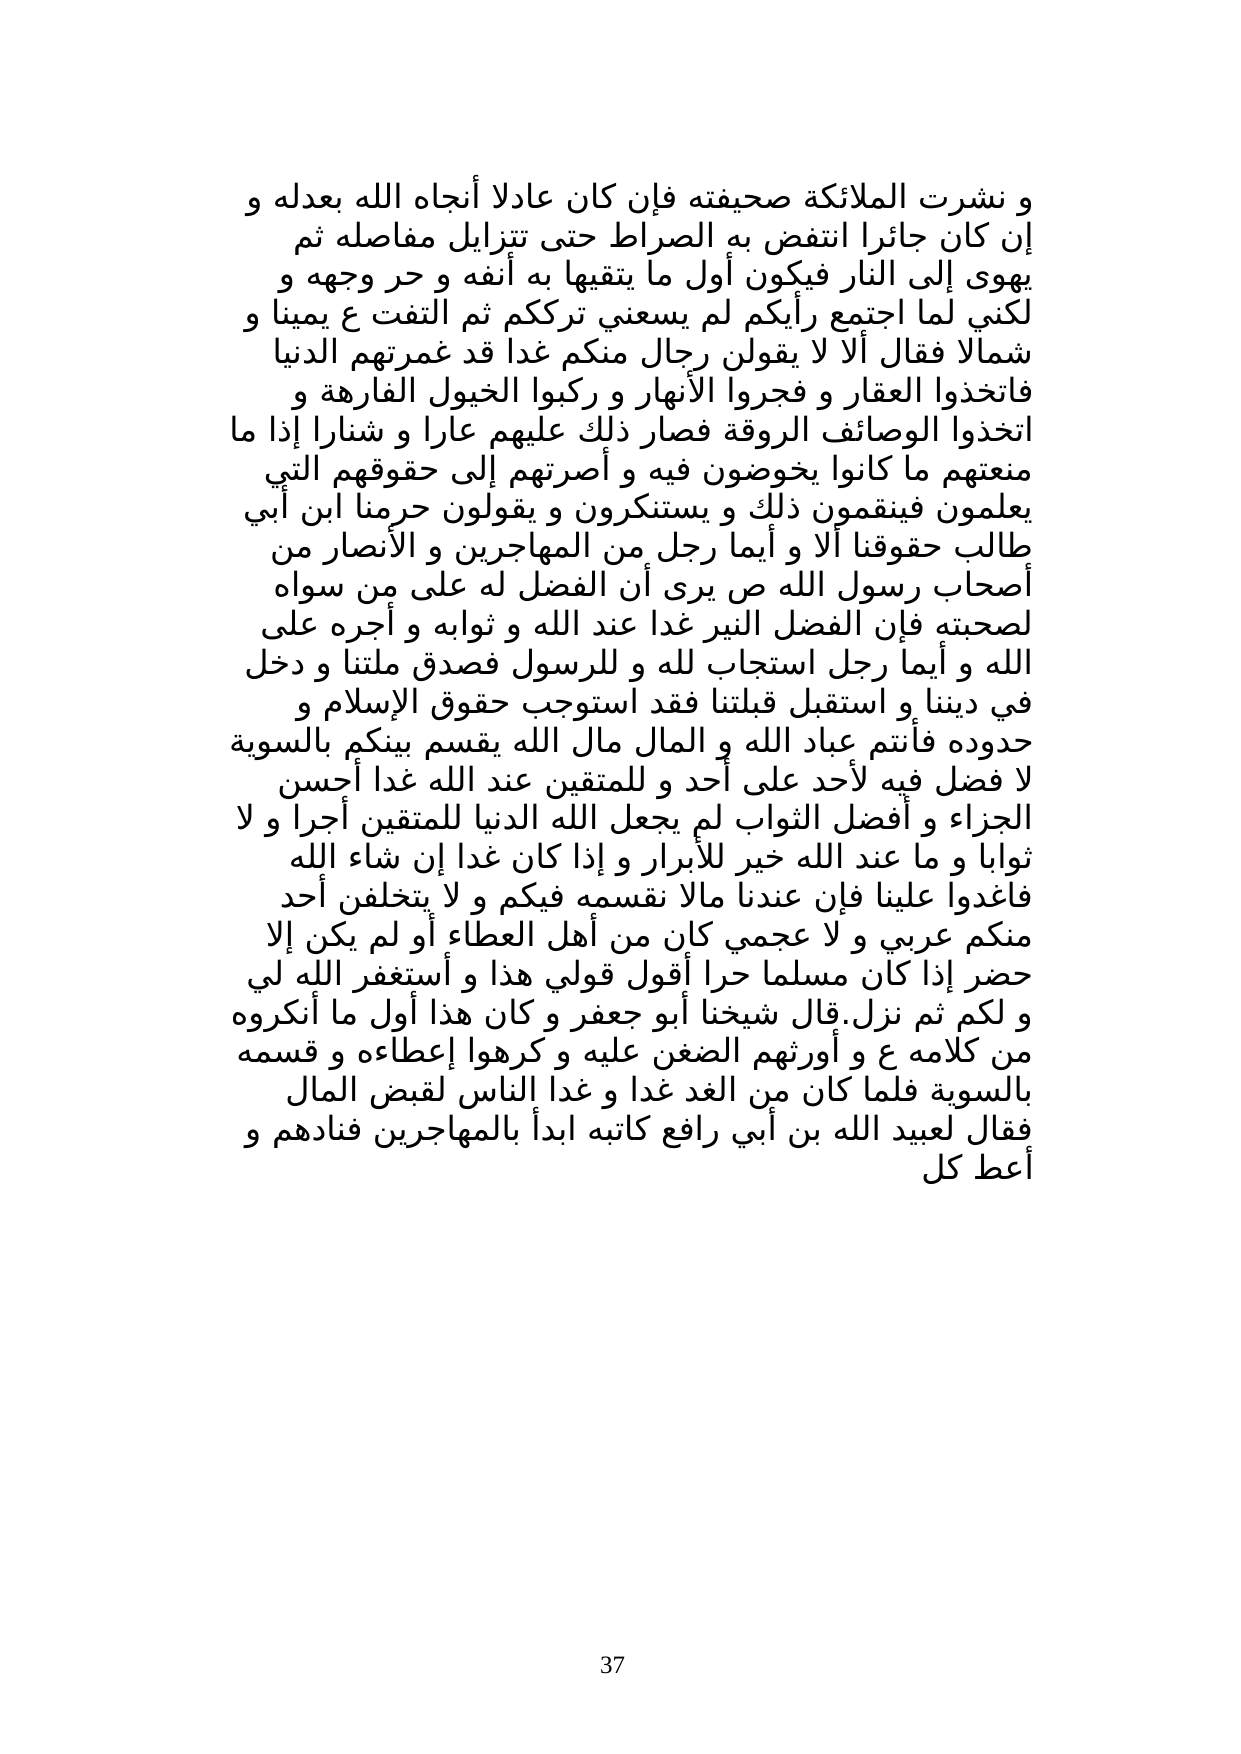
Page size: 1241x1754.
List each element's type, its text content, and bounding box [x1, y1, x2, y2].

text و نشرت الملائكة صحيفته فإن كان عادلا أنجاه الله بعدله و إن كان جائرا انتفض به الصراط حتى تتزايل مفاصله ثم يهوى إلى النار فيكون أول ما يتقيها به أنفه و حر وجهه و لكني لما اجتمع رأيكم لم يسعني ترككم ثم التفت ع يمينا و شمالا فقال ألا لا يقولن رجال منكم غدا قد غمرتهم الدنيا فاتخذوا العقار و فجروا الأنهار و ركبوا الخيول الفارهة و اتخذوا الوصائف الروقة فصار ذلك عليهم عارا و شنارا إذا ما منعتهم ما كانوا يخوضون فيه و أصرتهم إلى حقوقهم التي يعلمون فينقمون ذلك و يستنكرون و يقولون حرمنا ابن أبي طالب حقوقنا ألا و أيما رجل من المهاجرين و الأنصار من أصحاب رسول الله ص يرى أن الفضل له على من سواه لصحبته فإن الفضل النير غدا عند الله و ثوابه و أجره على الله و أيما رجل استجاب لله و للرسول فصدق ملتنا و دخل في ديننا و استقبل قبلتنا فقد استوجب حقوق الإسلام و حدوده فأنتم عباد الله و المال مال الله يقسم بينكم بالسوية لا فضل فيه لأحد على أحد و للمتقين عند الله غدا أحسن الجزاء و أفضل الثواب لم يجعل الله الدنيا للمتقين أجرا و لا ثوابا و ما عند الله خير للأبرار و إذا كان غدا إن شاء الله فاغدوا علينا فإن عندنا مالا نقسمه فيكم و لا يتخلفن أحد منكم عربي و لا عجمي كان من أهل العطاء أو لم يكن إلا حضر إذا كان مسلما حرا أقول قولي هذا و أستغفر الله لي و لكم ثم نزل.قال شيخنا أبو جعفر و كان هذا أول ما أنكروه من كلامه ع و أورثهم الضغن عليه و كرهوا إعطاءه و قسمه بالسوية فلما كان من الغد غدا و غدا الناس لقبض المال فقال لعبيد الله بن أبي رافع كاتبه ابدأ بالمهاجرين فنادهم و أعط كل [222, 177, 1033, 1187]
